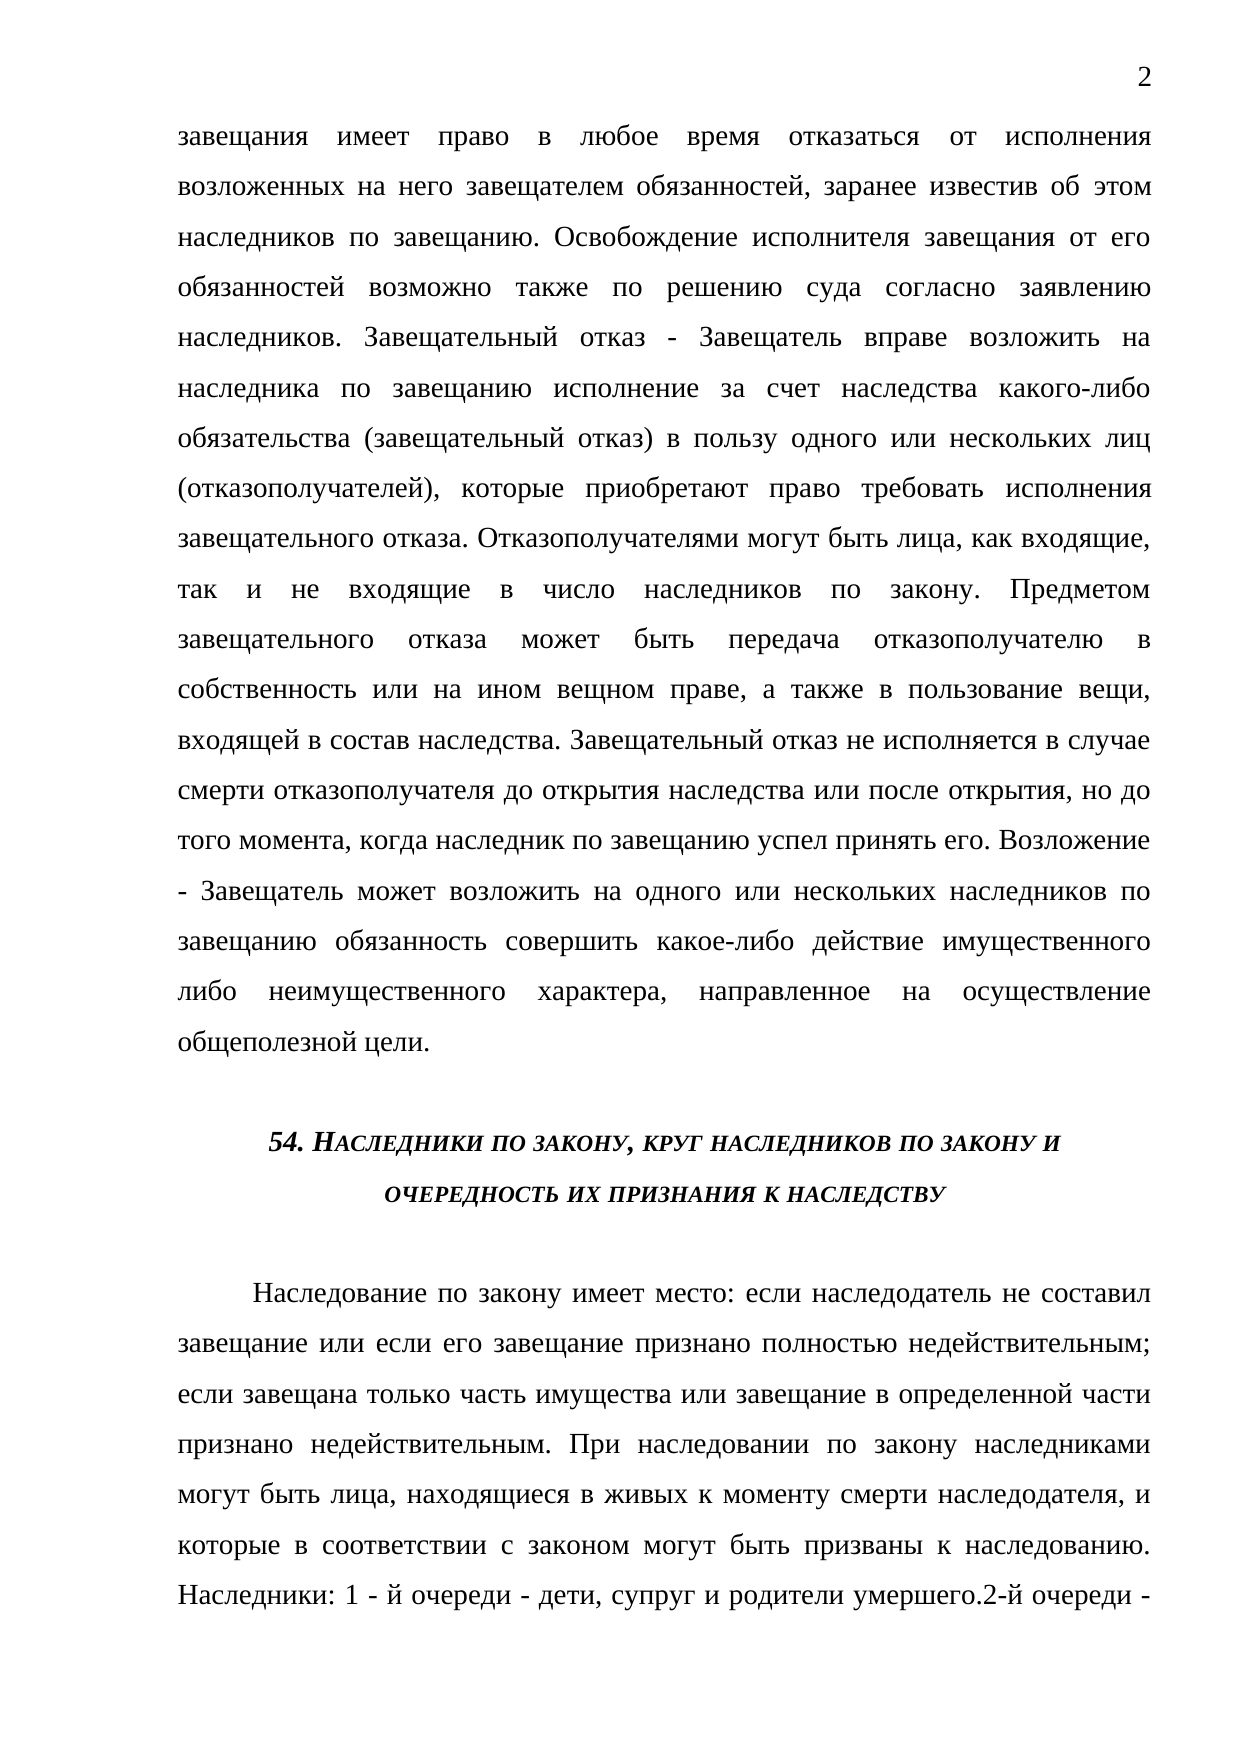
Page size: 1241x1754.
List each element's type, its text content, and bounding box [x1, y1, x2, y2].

text 54. Наследники по закону, круг наследников по закону и очередность их признания к наследству [177, 1124, 1152, 1208]
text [177, 118, 1152, 1057]
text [177, 1275, 1152, 1611]
